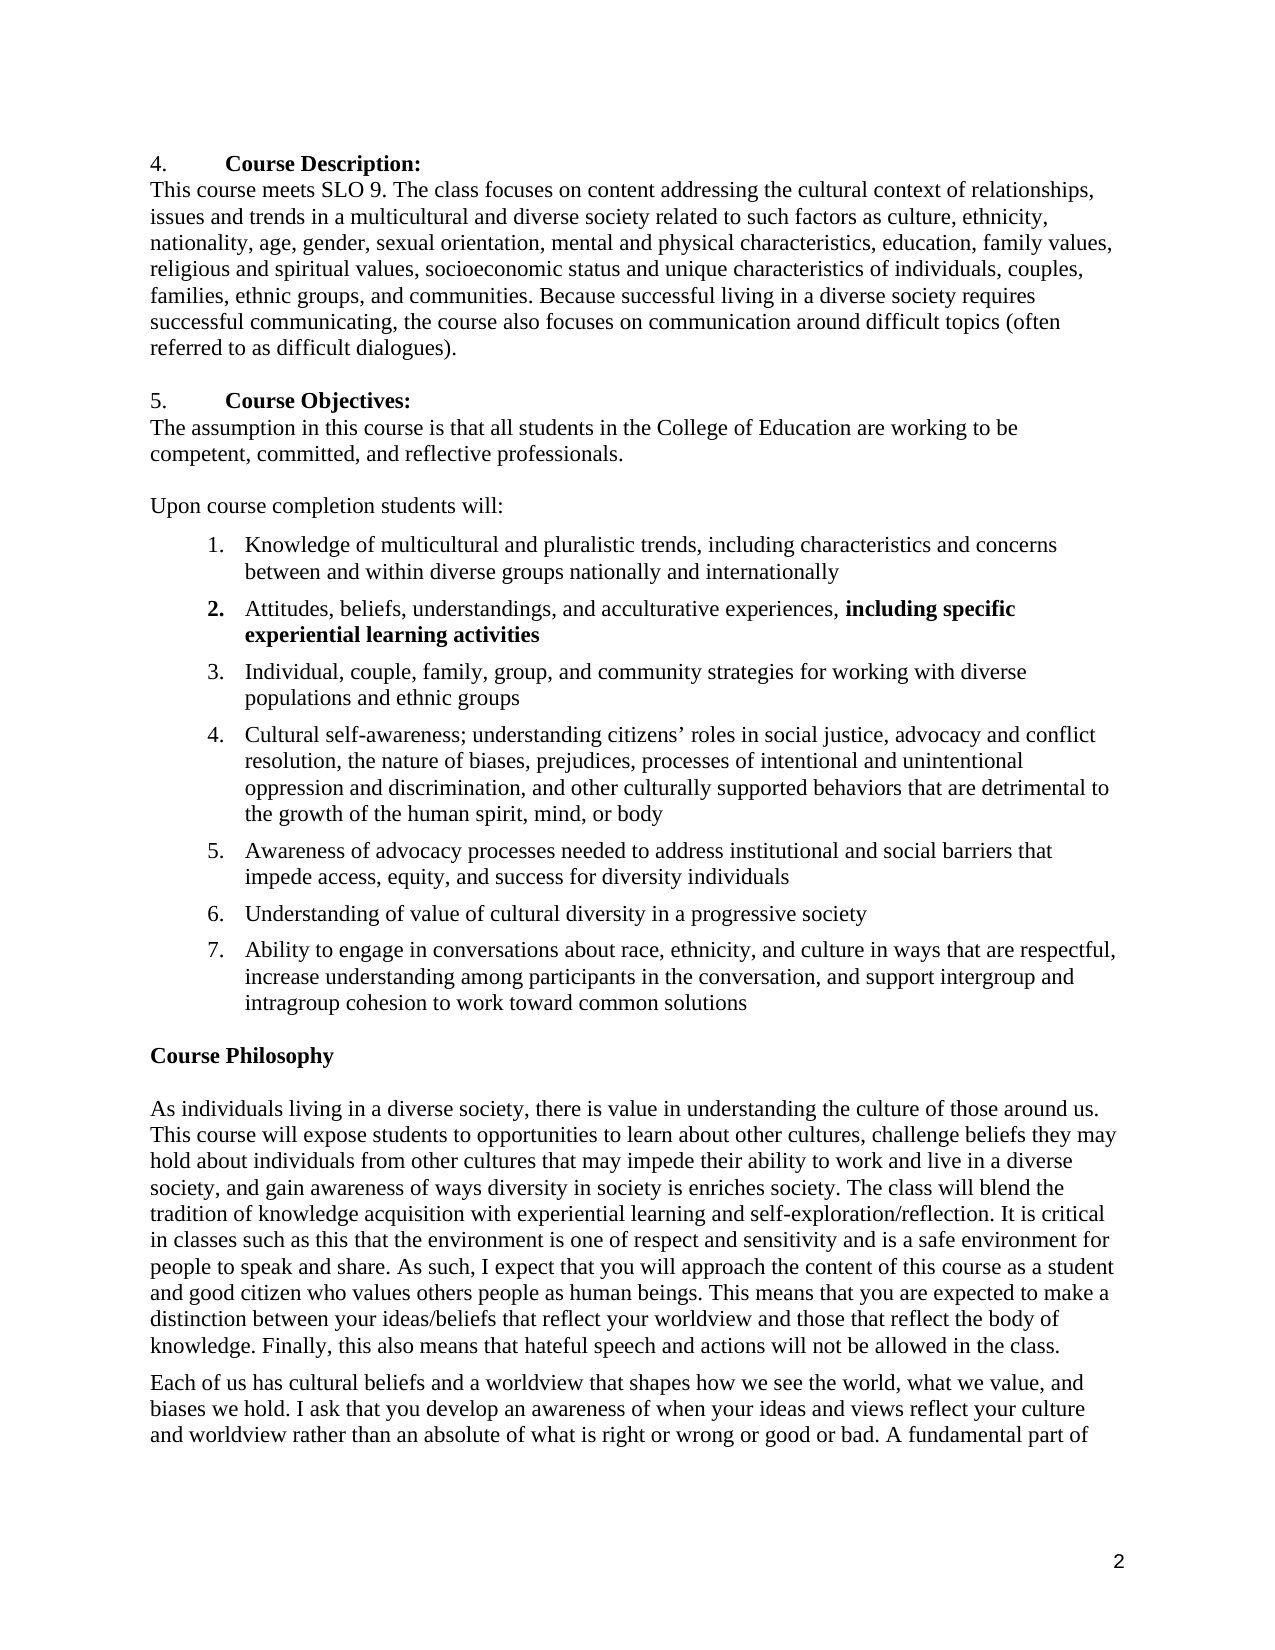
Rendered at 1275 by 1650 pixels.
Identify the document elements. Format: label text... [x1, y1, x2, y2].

text As individuals living in a diverse society, there is value in understanding the culture of those around us. This course will expose students to opportunities to learn about other cultures, challenge beliefs they may hold about individuals from other cultures that may impede their ability to work and live in a diverse society, and gain awareness of ways diversity in society is enriches society. The class will blend the tradition of knowledge acquisition with experiential learning and self-exploration/reflection. It is critical in classes such as this that the environment is one of respect and sensitivity and is a safe environment for people to speak and share. As such, I expect that you will approach the content of this course as a student and good citizen who values others people as human beings. This means that you are expected to make a distinction between your ideas/beliefs that reflect your worldview and those that reflect the body of knowledge. Finally, this also means that hateful speech and actions will not be allowed in the class. [150, 1095, 1125, 1358]
text 5. Course Objectives: [150, 387, 1125, 413]
list Individual, couple, family, group, and community strategies for working with diverse populations and ethnic groups [207, 658, 1125, 710]
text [150, 1369, 1125, 1448]
list Awareness of advocacy processes needed to address institutional and social barriers that impede access, equity, and success for diversity individuals [207, 837, 1125, 889]
list Understanding of value of cultural diversity in a progressive society [207, 900, 1125, 926]
text 4. Course Description: [150, 150, 1125, 176]
text The assumption in this course is that all students in the College of Education are working to be competent, committed, and reflective professionals. [150, 413, 1125, 466]
text Upon course completion students will: [150, 493, 1125, 519]
list Knowledge of multicultural and pluralistic trends, including characteristics and concerns between and within diverse groups nationally and internationally [207, 531, 1125, 584]
text This course meets SLO 9. The class focuses on content addressing the cultural context of relationships, issues and trends in a multicultural and diverse society related to such factors as culture, ethnicity, nationality, age, gender, sexual orientation, mental and physical characteristics, education, family values, religious and spiritual values, socioeconomic status and unique characteristics of individuals, couples, families, ethnic groups, and communities. Because successful living in a diverse society requires successful communicating, the course also focuses on communication around difficult topics (often referred to as difficult dialogues). [150, 176, 1125, 361]
text Course Philosophy [150, 1042, 1125, 1068]
list Ability to engage in conversations about race, ethnicity, and culture in ways that are respectful, increase understanding among participants in the conversation, and support intergroup and intragroup cohesion to work toward common solutions [207, 937, 1125, 1016]
list Cultural self-awareness; understanding citizens’ roles in social justice, advocacy and conflict resolution, the nature of biases, prejudices, processes of intentional and unintentional oppression and discrimination, and other culturally supported behaviors that are detrimental to the growth of the human spirit, mind, or body [207, 721, 1125, 826]
list Attitudes, beliefs, understandings, and acculturative experiences, including specific experiential learning activities [207, 594, 1125, 647]
